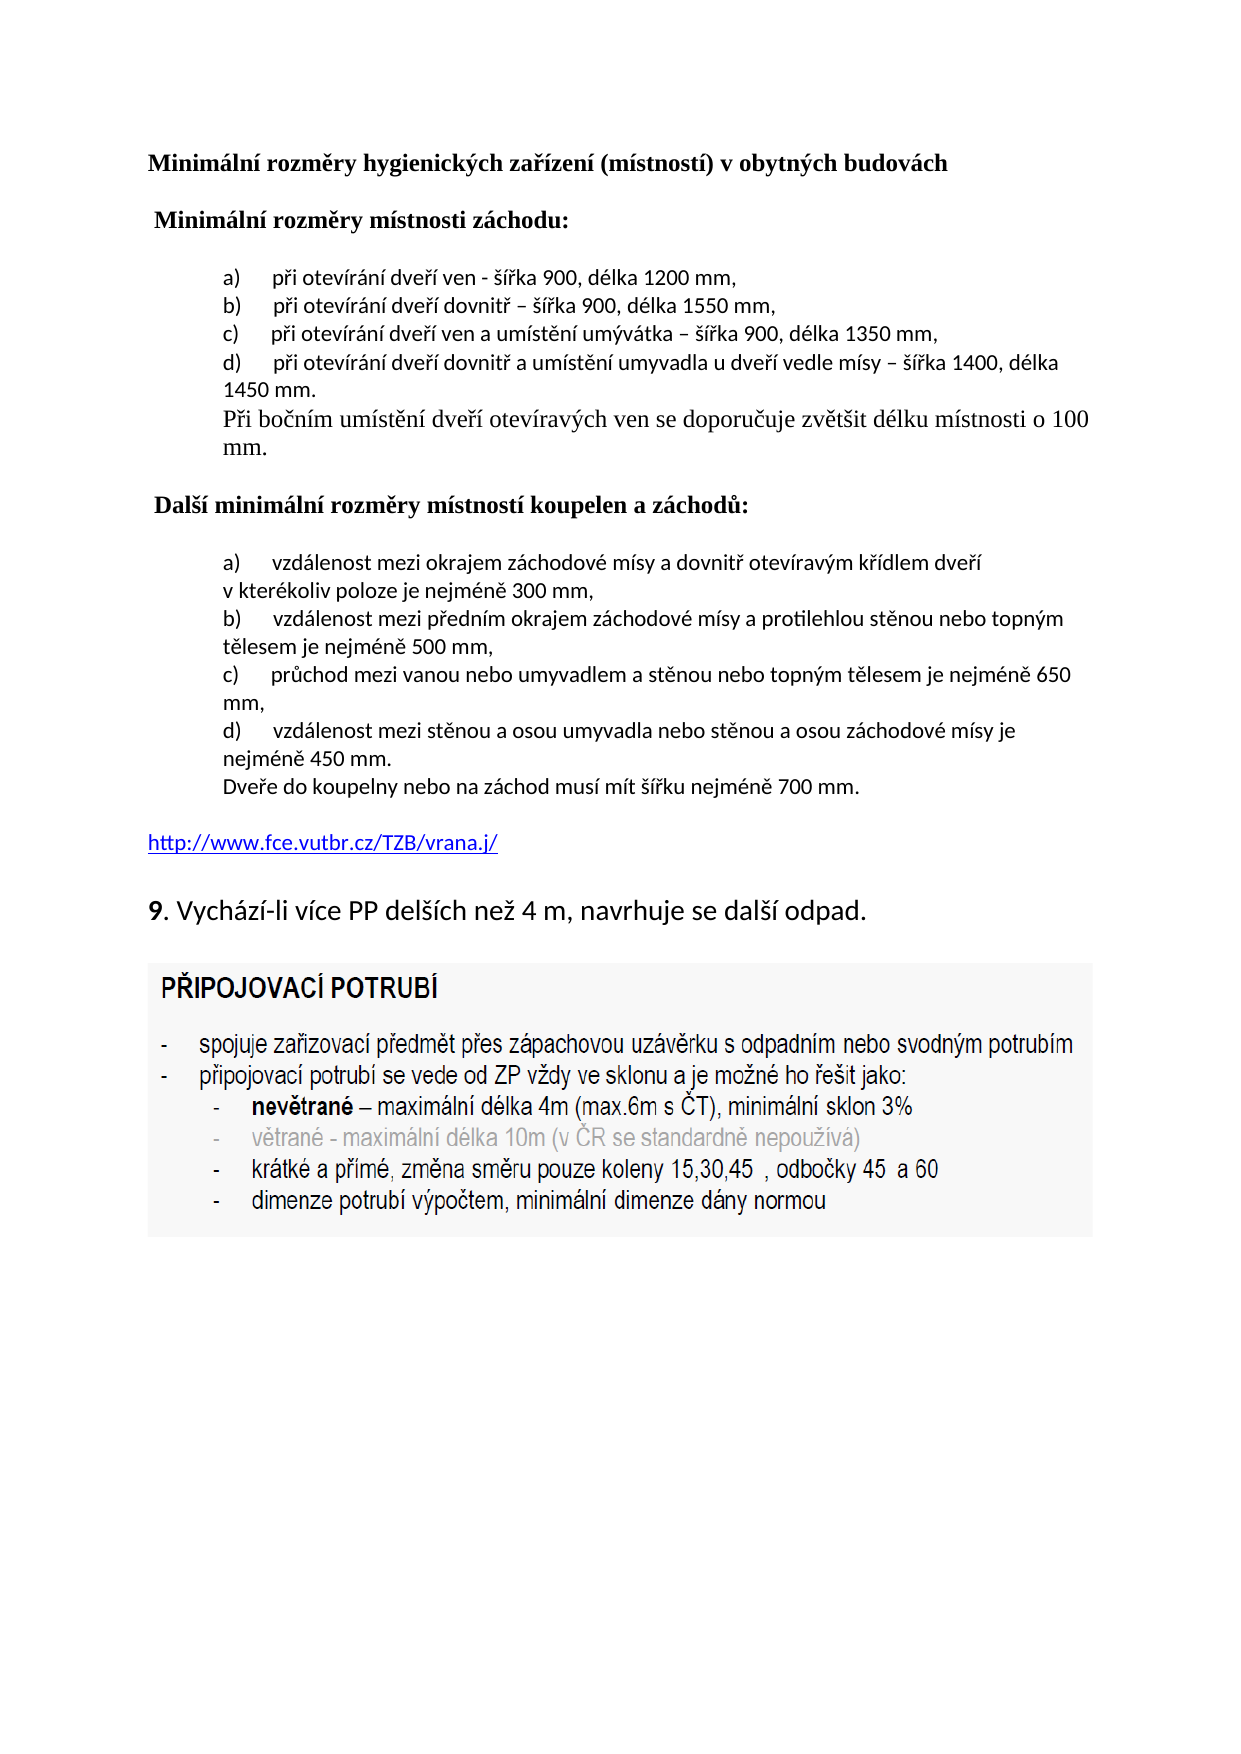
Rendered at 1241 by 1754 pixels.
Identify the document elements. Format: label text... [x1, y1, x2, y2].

text 9. Vychází-li více PP delších než 4 m, navrhuje se další odpad. [148, 892, 1092, 928]
text d) vzdálenost mezi stěnou a osou umyvadla nebo stěnou a osou záchodové mísy je nejméně 450 mm. [223, 716, 1092, 772]
picture [147, 963, 1093, 1237]
text Minimální rozměry hygienických zařízení (místností) v obytných budovách [148, 148, 1092, 176]
text c) průchod mezi vanou nebo umyvadlem a stěnou nebo topným tělesem je nejméně 650 mm, [223, 660, 1092, 716]
text Dveře do koupelny nebo na záchod musí mít šířku nejméně 700 mm. [223, 772, 1092, 800]
text d) při otevírání dveří dovnitř a umístění umyvadla u dveří vedle mísy – šířka 1400, délka 1450 mm. [223, 348, 1092, 404]
text http://www.fce.vutbr.cz/TZB/vrana.j/ [148, 828, 1092, 856]
text b) vzdálenost mezi předním okrajem záchodové mísy a protilehlou stěnou nebo topným tělesem je nejméně 500 mm, [223, 604, 1092, 660]
text Další minimální rozměry místností koupelen a záchodů: [148, 490, 1092, 519]
text Minimální rozměry místnosti záchodu: [148, 206, 1092, 234]
text b) při otevírání dveří dovnitř – šířka 900, délka 1550 mm, [223, 292, 1092, 319]
text c) při otevírání dveří ven a umístění umývátka – šířka 900, délka 1350 mm, [223, 319, 1092, 348]
text a) vzdálenost mezi okrajem záchodové mísy a dovnitř otevíravým křídlem dveří v kterékoliv poloze je nejméně 300 mm, [223, 548, 1092, 604]
text a) při otevírání dveří ven - šířka 900, délka 1200 mm, [223, 263, 1092, 292]
text Při bočním umístění dveří otevíravých ven se doporučuje zvětšit délku místnosti o 100 mm. [223, 404, 1092, 461]
